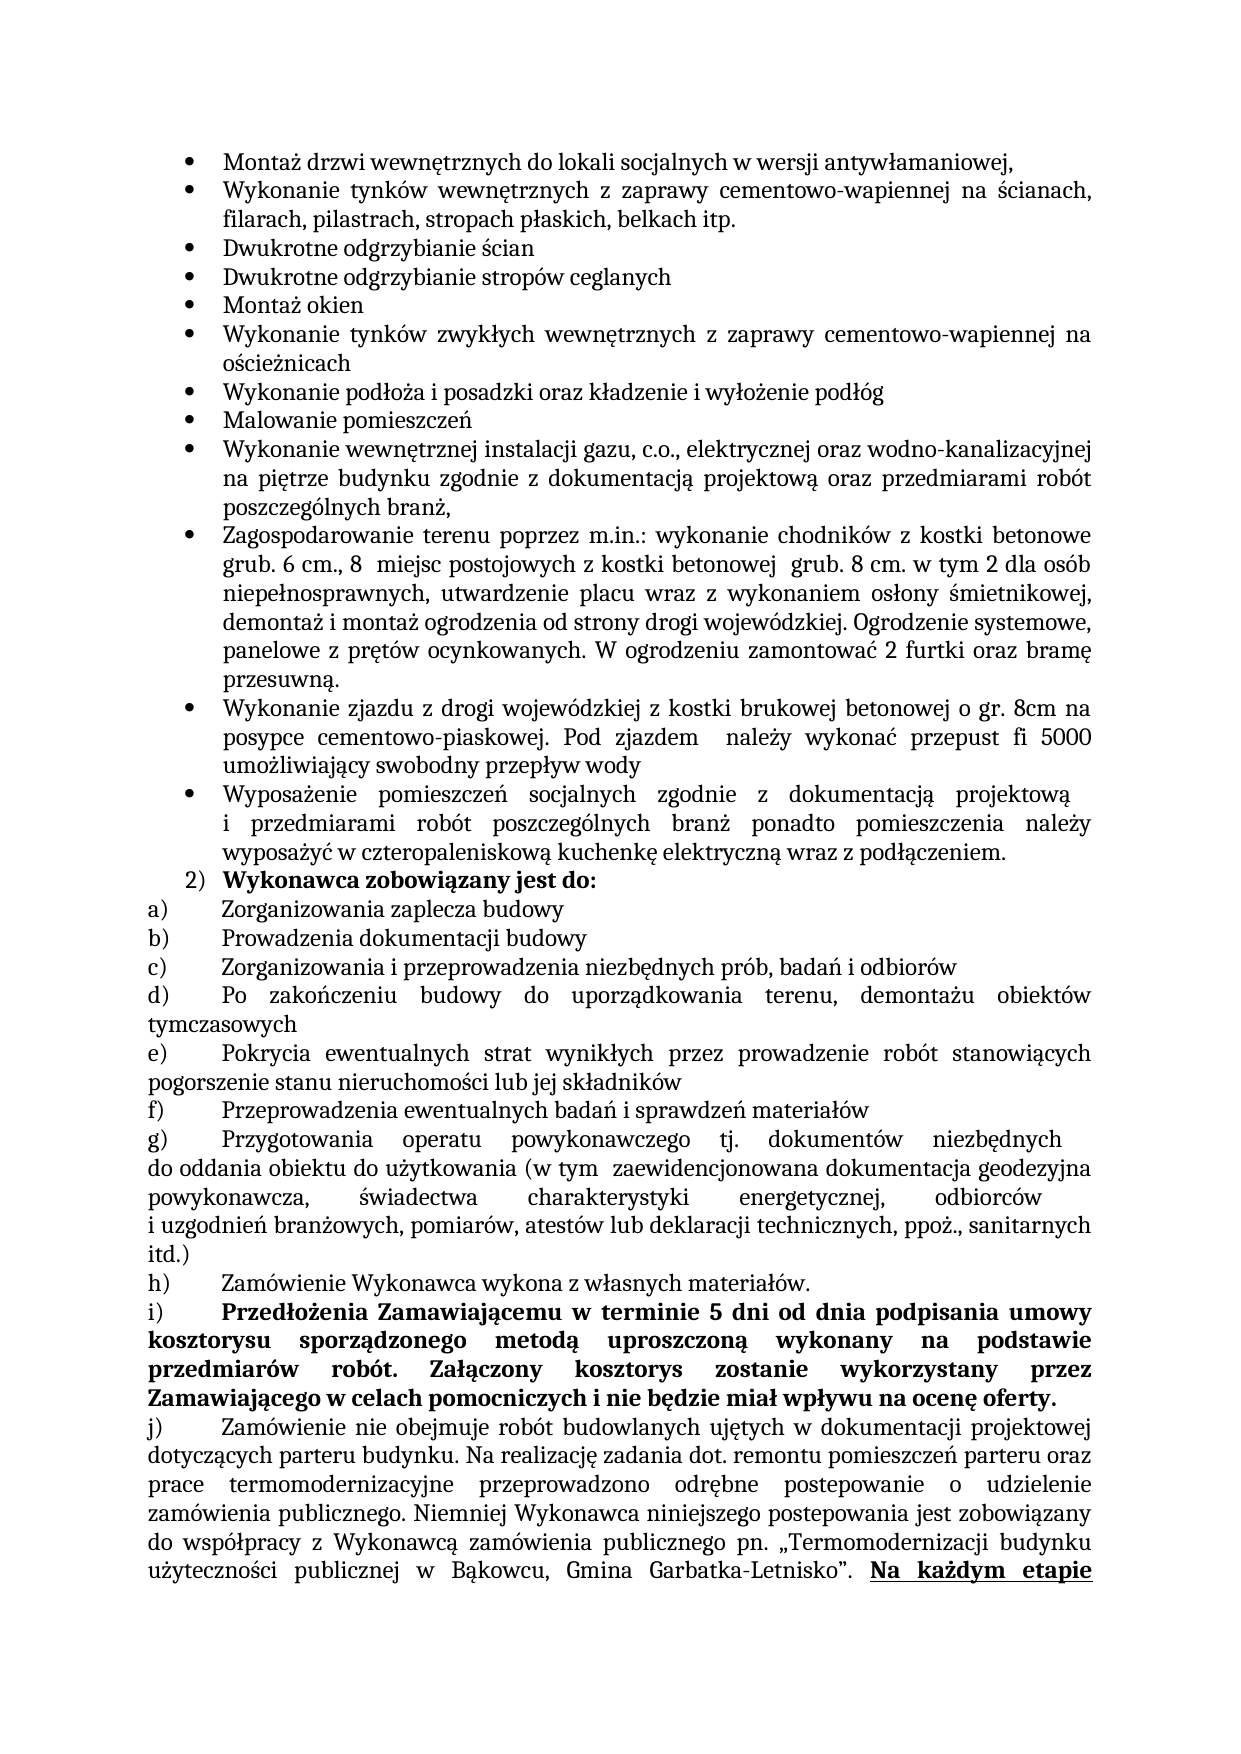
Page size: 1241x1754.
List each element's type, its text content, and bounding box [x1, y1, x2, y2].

list Dwukrotne odgrzybianie ścian [185, 234, 1093, 263]
list Montaż okien [185, 291, 1093, 320]
list Wykonanie tynków zwykłych wewnętrznych z zaprawy cementowo-wapiennej na ościeżnicach [185, 320, 1093, 378]
list Wykonawca zobowiązany jest do: [185, 866, 1093, 895]
list Zagospodarowanie terenu poprzez m.in.: wykonanie chodników z kostki betonowe grub. 6 cm., 8 miejsc postojowych z kostki betonowej grub. 8 cm. w tym 2 dla osób niepełnosprawnych, utwardzenie placu wraz z wykonaniem osłony śmietnikowej, demontaż i montaż ogrodzenia od strony drogi wojewódzkiej. Ogrodzenie systemowe, panelowe z prętów ocynkowanych. W ogrodzeniu zamontować 2 furtki oraz bramę przesuwną. [185, 521, 1093, 694]
list Zorganizowania i przeprowadzenia niezbędnych prób, badań i odbiorów [148, 953, 1093, 981]
list Wyposażenie pomieszczeń socjalnych zgodnie z dokumentacją projektową i przedmiarami robót poszczególnych branż ponadto pomieszczenia należy wyposażyć w czteropaleniskową kuchenkę elektryczną wraz z podłączeniem. [185, 780, 1093, 866]
list Pokrycia ewentualnych strat wynikłych przez prowadzenie robót stanowiących pogorszenie stanu nieruchomości lub jej składników [148, 1039, 1093, 1096]
list Malowanie pomieszczeń [185, 406, 1093, 435]
list Zamówienie Wykonawca wykona z własnych materiałów. [148, 1269, 1093, 1298]
list Prowadzenia dokumentacji budowy [148, 924, 1093, 953]
list Wykonanie tynków wewnętrznych z zaprawy cementowo-wapiennej na ścianach, filarach, pilastrach, stropach płaskich, belkach itp. [185, 176, 1093, 234]
list Zorganizowania zaplecza budowy [148, 895, 1093, 924]
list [148, 1413, 1093, 1585]
list Montaż drzwi wewnętrznych do lokali socjalnych w wersji antywłamaniowej, [185, 148, 1093, 176]
list Dwukrotne odgrzybianie stropów ceglanych [185, 263, 1093, 291]
list Przedłożenia Zamawiającemu w terminie 5 dni od dnia podpisania umowy kosztorysu sporządzonego metodą uproszczoną wykonany na podstawie przedmiarów robót. Załączony kosztorys zostanie wykorzystany przez Zamawiającego w celach pomocniczych i nie będzie miał wpływu na ocenę oferty. [148, 1298, 1093, 1413]
list Wykonanie podłoża i posadzki oraz kładzenie i wyłożenie podłóg [185, 378, 1093, 406]
list Przeprowadzenia ewentualnych badań i sprawdzeń materiałów [148, 1096, 1093, 1125]
list Wykonanie wewnętrznej instalacji gazu, c.o., elektrycznej oraz wodno-kanalizacyjnej na piętrze budynku zgodnie z dokumentacją projektową oraz przedmiarami robót poszczególnych branż, [185, 435, 1093, 521]
list Wykonanie zjazdu z drogi wojewódzkiej z kostki brukowej betonowej o gr. 8cm na posypce cementowo-piaskowej. Pod zjazdem należy wykonać przepust fi 5000 umożliwiający swobodny przepływ wody [185, 694, 1093, 780]
list Przygotowania operatu powykonawczego tj. dokumentów niezbędnych do oddania obiektu do użytkowania (w tym zaewidencjonowana dokumentacja geodezyjna powykonawcza, świadectwa charakterystyki energetycznej, odbiorców i uzgodnień branżowych, pomiarów, atestów lub deklaracji technicznych, ppoż., sanitarnych itd.) [148, 1125, 1093, 1269]
list Po zakończeniu budowy do uporządkowania terenu, demontażu obiektów tymczasowych [148, 981, 1093, 1039]
